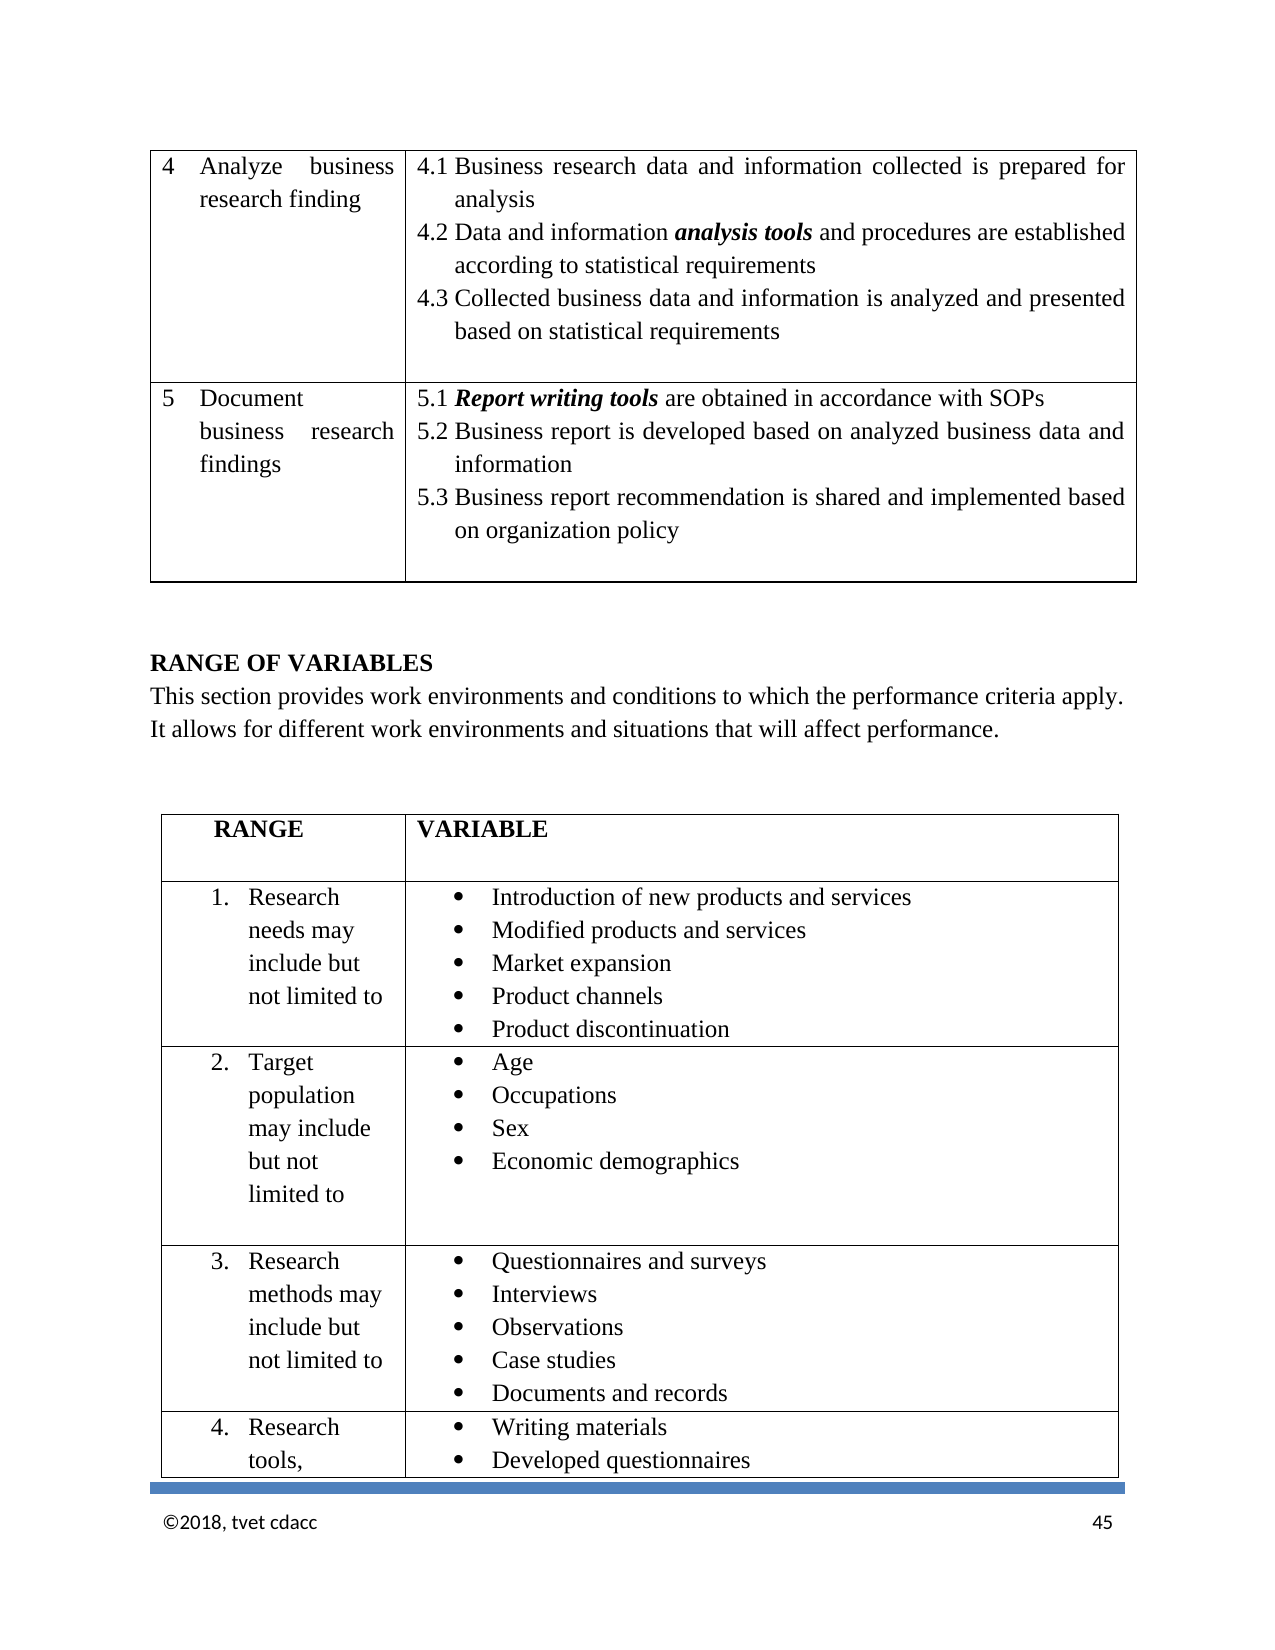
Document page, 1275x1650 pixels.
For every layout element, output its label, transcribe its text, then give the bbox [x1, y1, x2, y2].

table_cell Analyze business research finding [151, 151, 405, 382]
table_header RANGE [162, 815, 405, 881]
table_cell Research methods may include but not limited to [162, 1246, 405, 1411]
table_cell Report writing tools are obtained in accordance with SOPs Business report is developed based on analyzed business data and information Business report recommendation is shared and implemented based on organization policy [406, 383, 1136, 581]
table_cell Business research data and information collected is prepared for analysis Data and information analysis tools and procedures are established according to statistical requirements Collected business data and information is analyzed and presented based on statistical requirements [406, 151, 1136, 382]
table_cell Introduction of new products and services Modified products and services Market expansion Product channels Product discontinuation [406, 882, 1118, 1046]
table_cell Research needs may include but not limited to [162, 882, 405, 1046]
table_cell Target population may include but not limited to [162, 1047, 405, 1245]
text This section provides work environments and conditions to which the performance criteria apply. It allows for different work environments and situations that will affect performance. [150, 681, 1125, 743]
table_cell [162, 1412, 405, 1477]
table_cell Questionnaires and surveys Interviews Observations Case studies Documents and records [406, 1246, 1118, 1411]
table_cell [406, 1412, 1118, 1477]
table_cell Age Occupations Sex Economic demographics [406, 1047, 1118, 1245]
table_cell Document business research findings [151, 383, 405, 581]
table_header VARIABLE [406, 815, 1118, 881]
text RANGE OF VARIABLES [150, 648, 1125, 677]
